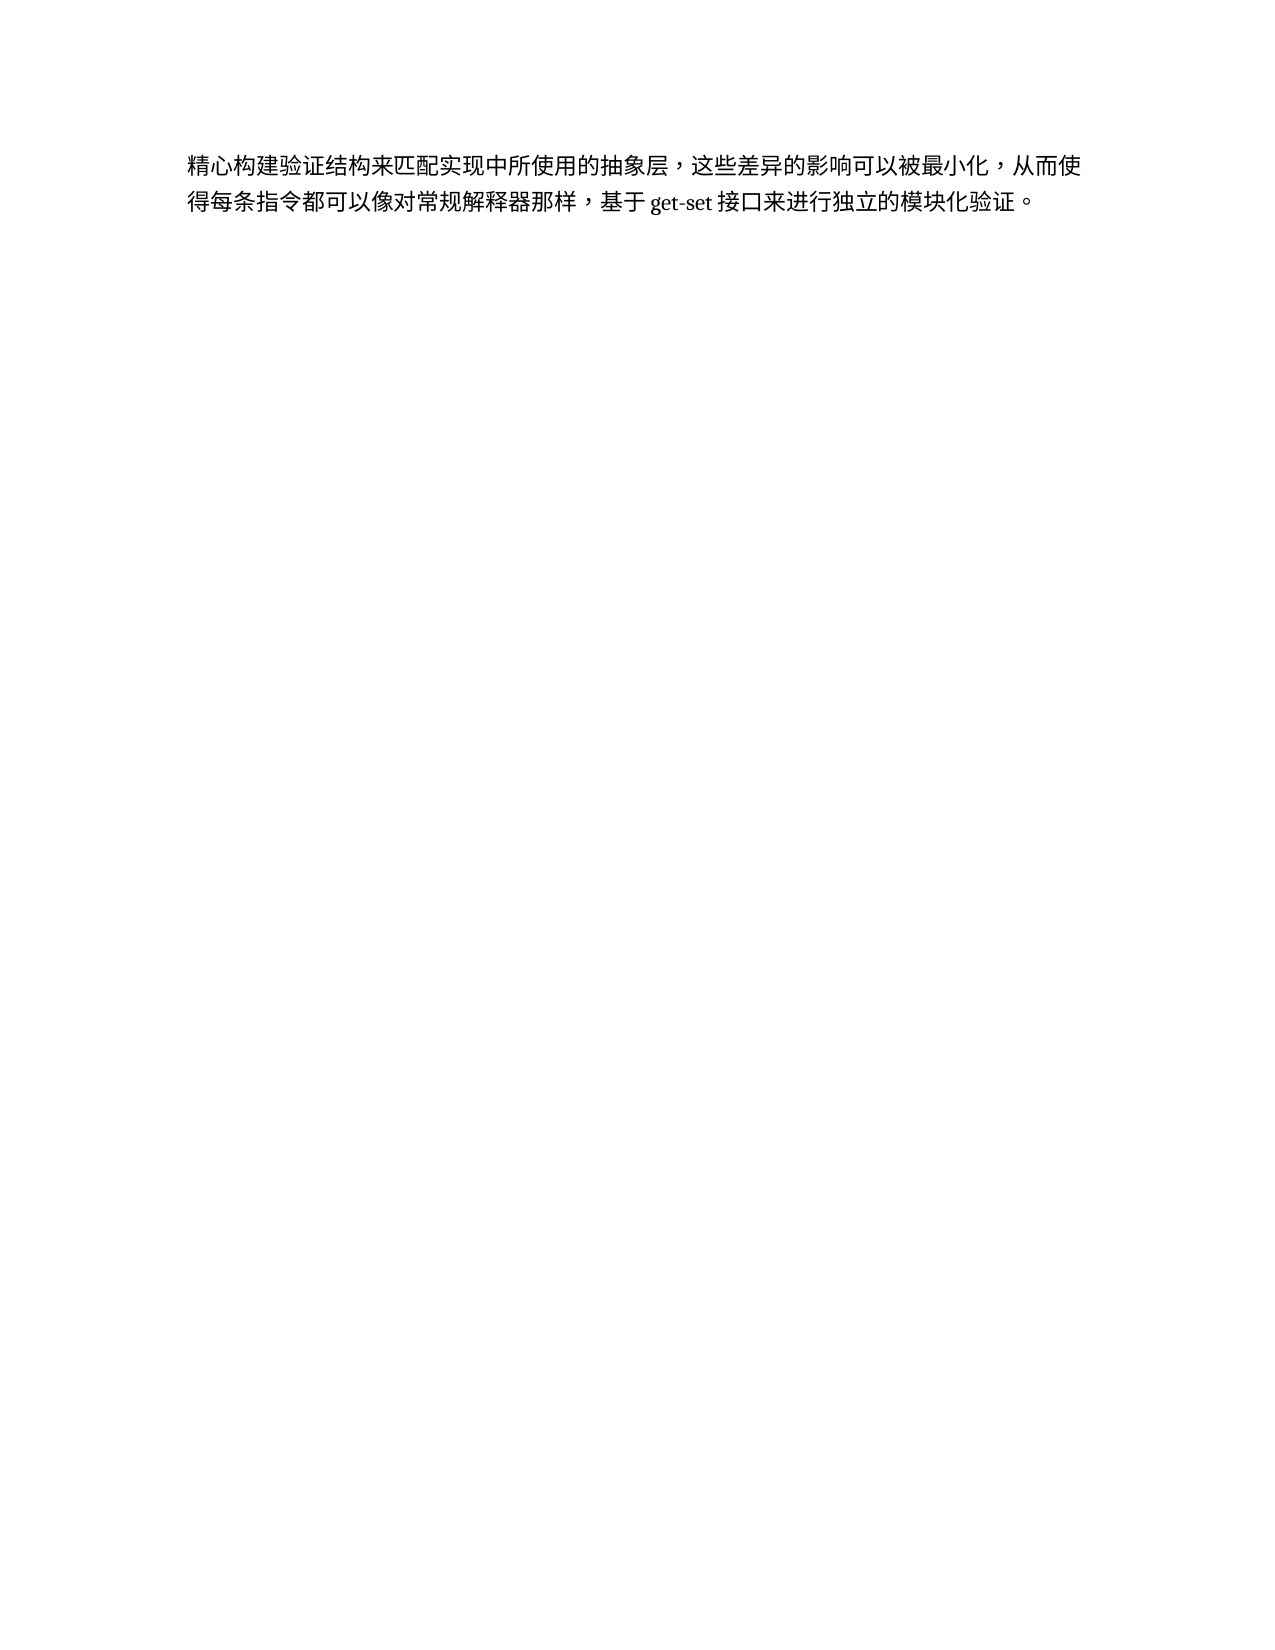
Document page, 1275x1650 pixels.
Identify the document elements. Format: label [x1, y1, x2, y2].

text [187, 150, 1087, 217]
